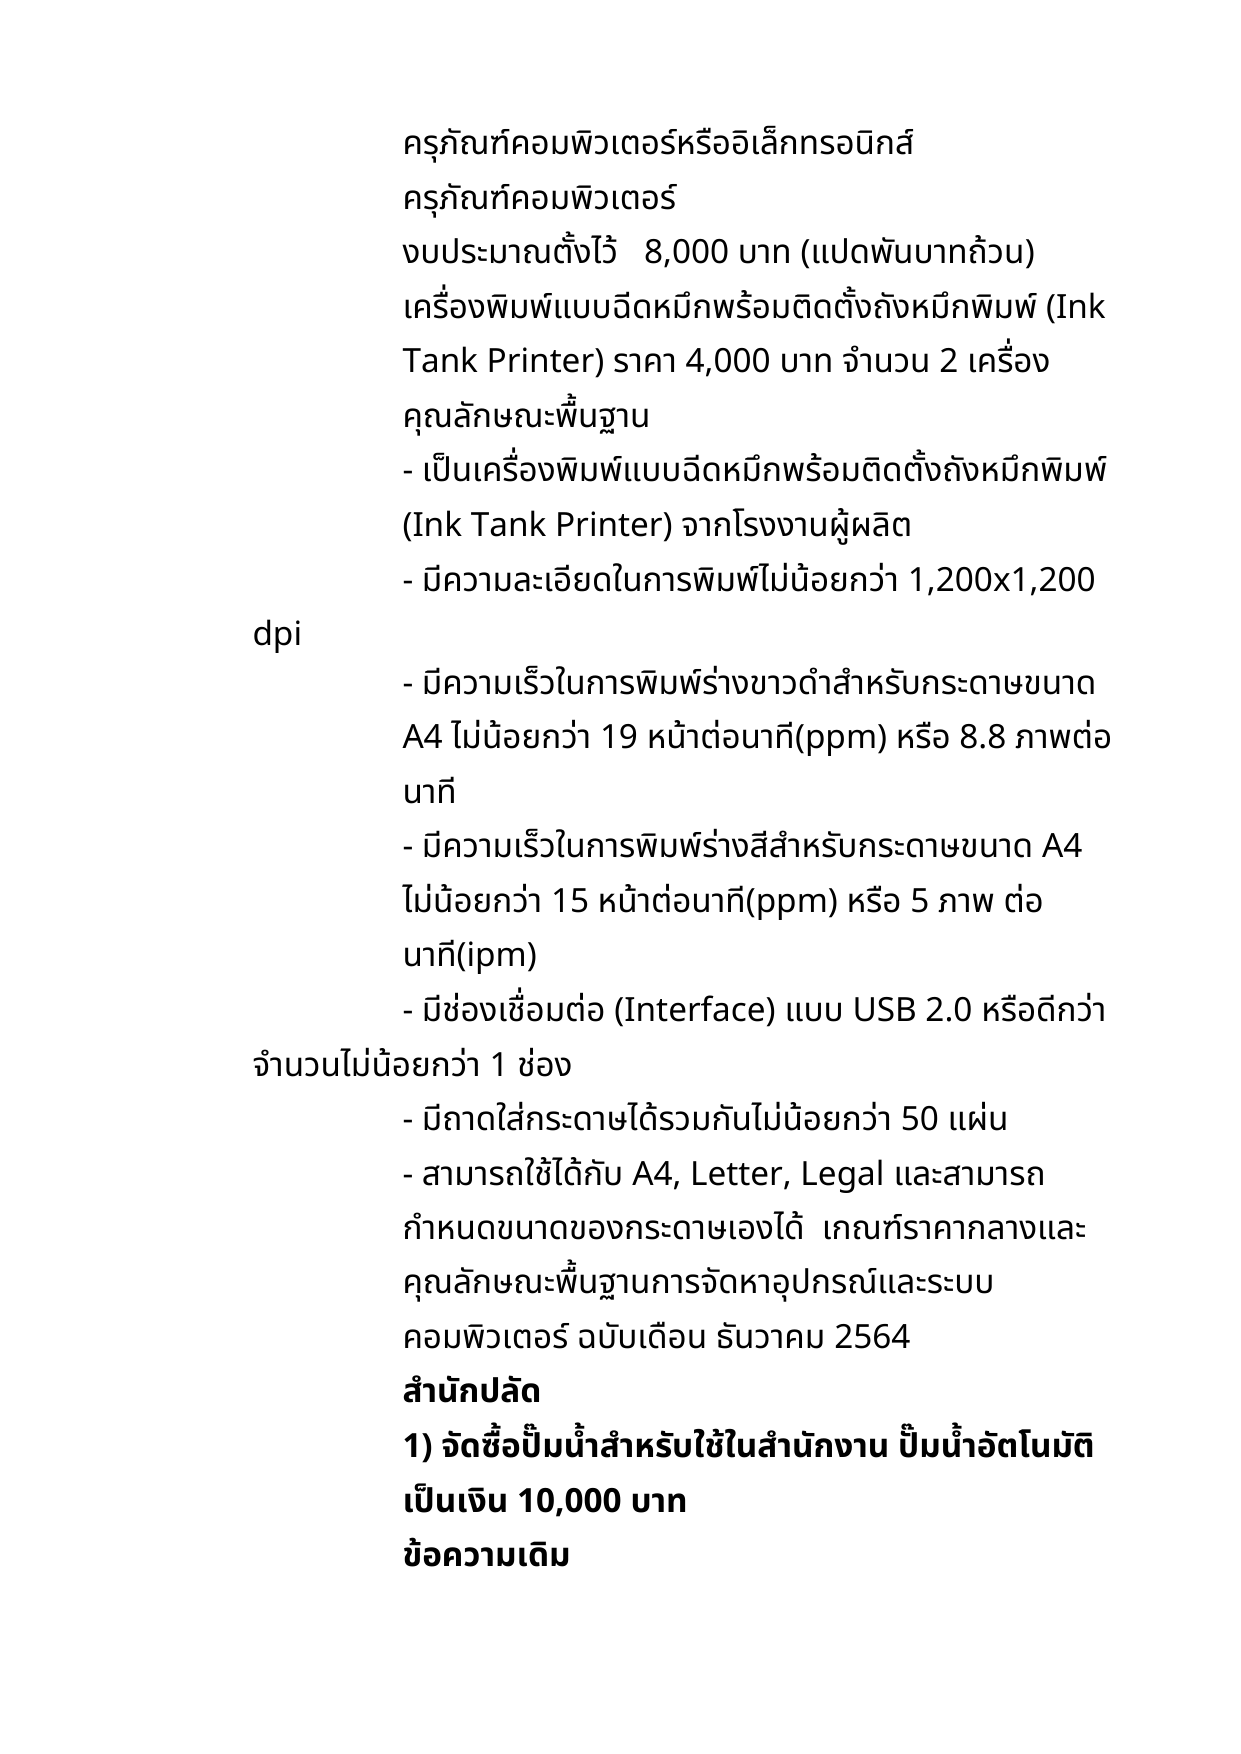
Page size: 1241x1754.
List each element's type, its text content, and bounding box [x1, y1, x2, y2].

text 1) จัดซื้อปั๊มน้ำสำหรับใช้ในสำนักงาน ปั๊มน้ำอัตโนมัติ เป็นเงิน 10,000 บาท [402, 1422, 1116, 1527]
text - มีความเร็วในการพิมพ์ร่างสีสำหรับกระดาษขนาด A4 ไม่น้อยกว่า 15 หน้าต่อนาที(ppm) หรือ 5 ภาพ ต่อนาที(ipm) [402, 822, 1116, 982]
text - มีความเร็วในการพิมพ์ร่างขาวดำสำหรับกระดาษขนาด A4 ไม่น้อยกว่า 19 หน้าต่อนาที(ppm) หรือ 8.8 ภาพต่อนาที [402, 658, 1116, 818]
text - มีถาดใส่กระดาษได้รวมกันไม่น้อยกว่า 50 แผ่น [252, 1095, 1116, 1146]
text คุณลักษณะพื้นฐาน [252, 392, 1116, 442]
text - เป็นเครื่องพิมพ์แบบฉีดหมึกพร้อมติดตั้งถังหมึกพิมพ์ (Ink Tank Printer) จากโรงงานผู้ผลิต [402, 446, 1116, 551]
text - มีช่องเชื่อมต่อ (Interface) แบบ USB 2.0 หรือดีกว่า จำนวนไม่น้อยกว่า 1 ช่อง [252, 986, 1116, 1091]
text สำนักปลัด [402, 1367, 1116, 1418]
text ข้อความเดิม [327, 1531, 1116, 1581]
text ครุภัณฑ์คอมพิวเตอร์หรืออิเล็กทรอนิกส์ [252, 119, 1116, 170]
text - สามารถใช้ได้กับ A4, Letter, Legal และสามารถกำหนดขนาดของกระดาษเองได้ เกณฑ์ราคากลางและคุณลักษณะพื้นฐานการจัดหาอุปกรณ์และระบบคอมพิวเตอร์ ฉบับเดือน ธันวาคม 2564 [402, 1149, 1116, 1363]
text งบประมาณตั้งไว้ 8,000 บาท (แปดพันบาทถ้วน) [252, 228, 1116, 279]
text เครื่องพิมพ์แบบฉีดหมึกพร้อมติดตั้งถังหมึกพิมพ์ (Ink Tank Printer) ราคา 4,000 บาท จำนวน 2 เครื่อง [402, 283, 1116, 388]
text - มีความละเอียดในการพิมพ์ไม่น้อยกว่า 1,200x1,200 dpi [252, 555, 1116, 655]
text ครุภัณฑ์คอมพิวเตอร์ [252, 174, 1116, 224]
